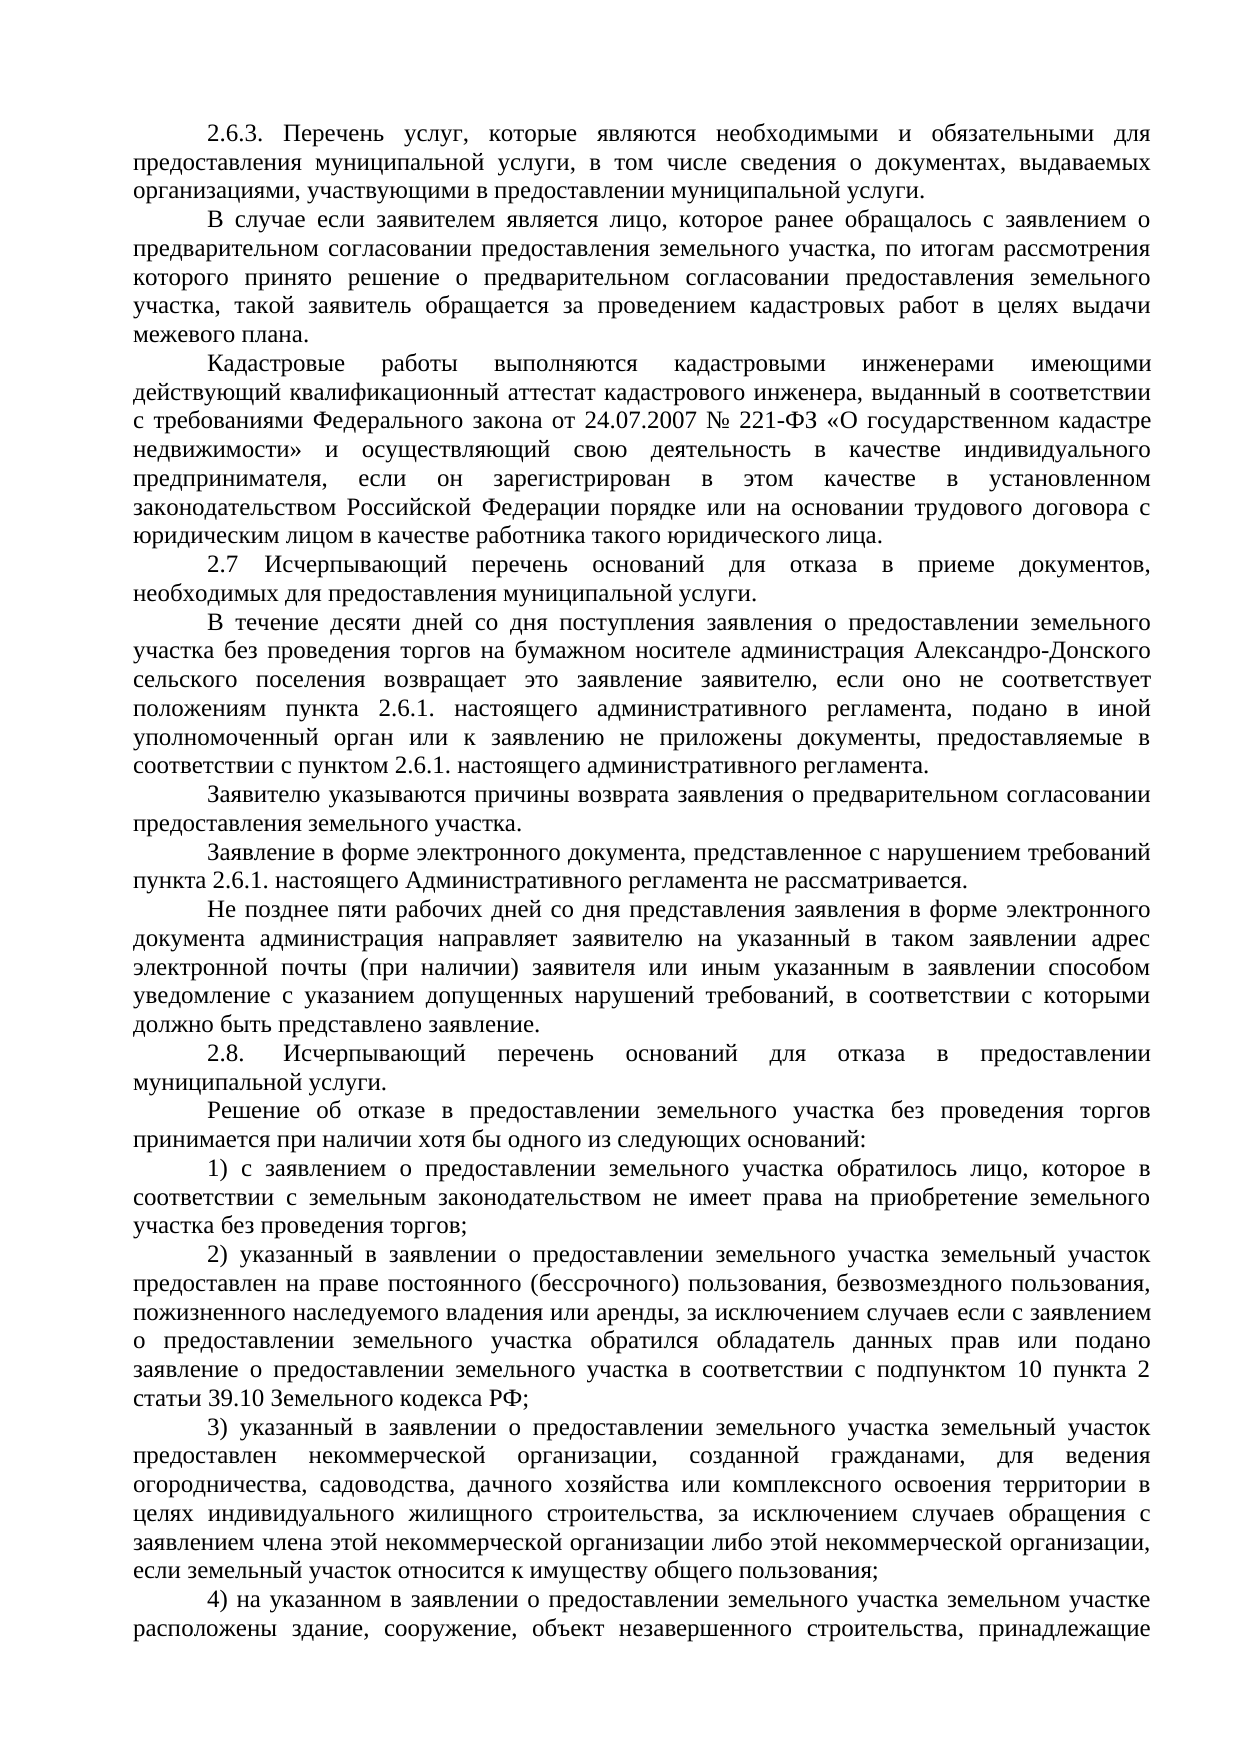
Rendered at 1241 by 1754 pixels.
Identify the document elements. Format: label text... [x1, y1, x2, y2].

text Заявителю указываются причины возврата заявления о предварительном согласовании предоставления земельного участка. [133, 779, 1152, 837]
text 3) указанный в заявлении о предоставлении земельного участка земельный участок предоставлен некоммерческой организации, созданной гражданами, для ведения огородничества, садоводства, дачного хозяйства или комплексного освоения территории в целях индивидуального жилищного строительства, за исключением случаев обращения с заявлением члена этой некоммерческой организации либо этой некоммерческой организации, если земельный участок относится к имуществу общего пользования; [133, 1412, 1152, 1584]
text Заявление в форме электронного документа, представленное с нарушением требований пункта 2.6.1. настоящего Административного регламента не рассматривается. [133, 837, 1152, 894]
text Кадастровые работы выполняются кадастровыми инженерами имеющими действующий квалификационный аттестат кадастрового инженера, выданный в соответствии с требованиями Федерального закона от 24.07.2007 № 221-ФЗ «О государственном кадастре недвижимости» и осуществляющий свою деятельность в качестве индивидуального предпринимателя, если он зарегистрирован в этом качестве в установленном законодательством Российской Федерации порядке или на основании трудового договора с юридическим лицом в качестве работника такого юридического лица. [133, 348, 1152, 549]
text Не позднее пяти рабочих дней со дня представления заявления в форме электронного документа администрация направляет заявителю на указанный в таком заявлении адрес электронной почты (при наличии) заявителя или иным указанным в заявлении способом уведомление с указанием допущенных нарушений требований, в соответствии с которыми должно быть представлено заявление. [133, 894, 1152, 1038]
text Решение об отказе в предоставлении земельного участка без проведения торгов принимается при наличии хотя бы одного из следующих оснований: [133, 1096, 1152, 1153]
text В случае если заявителем является лицо, которое ранее обращалось с заявлением о предварительном согласовании предоставления земельного участка, по итогам рассмотрения которого принято решение о предварительном согласовании предоставления земельного участка, такой заявитель обращается за проведением кадастровых работ в целях выдачи межевого плана. [133, 204, 1152, 348]
list Исчерпывающий перечень оснований для отказа в предоставлении муниципальной услуги. [133, 1038, 1152, 1096]
list Исчерпывающий перечень оснований для отказа в приеме документов, необходимых для предоставления муниципальной услуги. [133, 549, 1152, 607]
text 1) с заявлением о предоставлении земельного участка обратилось лицо, которое в соответствии с земельным законодательством не имеет права на приобретение земельного участка без проведения торгов; [133, 1153, 1152, 1239]
text 2) указанный в заявлении о предоставлении земельного участка земельный участок предоставлен на праве постоянного (бессрочного) пользования, безвозмездного пользования, пожизненного наследуемого владения или аренды, за исключением случаев если с заявлением о предоставлении земельного участка обратился обладатель данных прав или подано заявление о предоставлении земельного участка в соответствии с подпунктом 10 пункта 2 статьи 39.10 Земельного кодекса РФ; [133, 1239, 1152, 1412]
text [133, 1584, 1152, 1642]
text 2.6.3. Перечень услуг, которые являются необходимыми и обязательными для предоставления муниципальной услуги, в том числе сведения о документах, выдаваемых организациями, участвующими в предоставлении муниципальной услуги. [133, 118, 1152, 204]
text В течение десяти дней со дня поступления заявления о предоставлении земельного участка без проведения торгов на бумажном носителе администрация Александро-Донского сельского поселения возвращает это заявление заявителю, если оно не соответствует положениям пункта 2.6.1. настоящего административного регламента, подано в иной уполномоченный орган или к заявлению не приложены документы, предоставляемые в соответствии с пунктом 2.6.1. настоящего административного регламента. [133, 607, 1152, 779]
